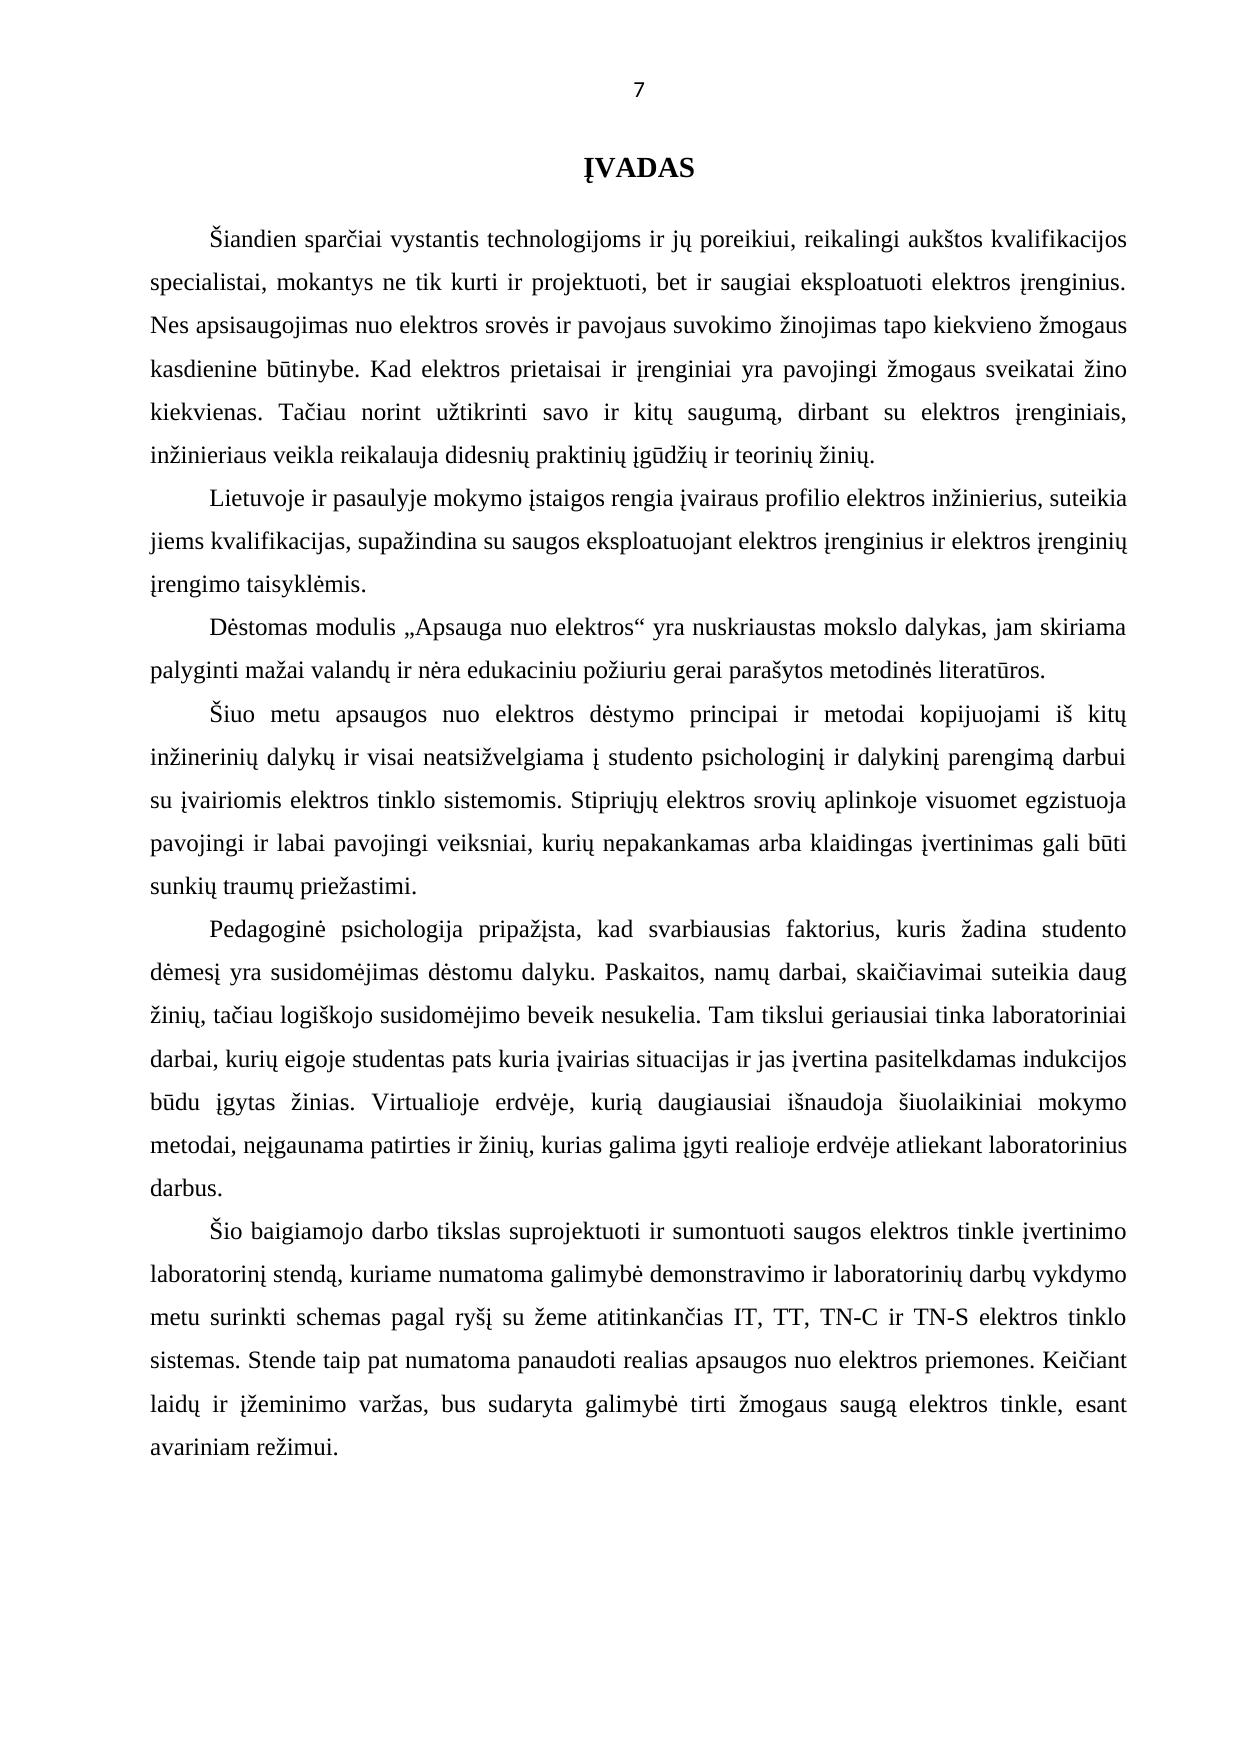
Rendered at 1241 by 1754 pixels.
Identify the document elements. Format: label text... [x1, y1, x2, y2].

text Šiuo metu apsaugos nuo elektros dėstymo principai ir metodai kopijuojami iš kitų inžinerinių dalykų ir visai neatsižvelgiama į studento psichologinį ir dalykinį parengimą darbui su įvairiomis elektros tinklo sistemomis. Stipriųjų elektros srovių aplinkoje visuomet egzistuoja pavojingi ir labai pavojingi veiksniai, kurių nepakankamas arba klaidingas įvertinimas gali būti sunkių traumų priežastimi. [150, 699, 1128, 900]
text Dėstomas modulis „Apsauga nuo elektros“ yra nuskriaustas mokslo dalykas, jam skiriama palyginti mažai valandų ir nėra edukaciniu požiuriu gerai parašytos metodinės literatūros. [150, 612, 1128, 684]
subtitle ĮVADAS [150, 150, 1128, 183]
text Šiandien sparčiai vystantis technologijoms ir jų poreikiui, reikalingi aukštos kvalifikacijos specialistai, mokantys ne tik kurti ir projektuoti, bet ir saugiai eksploatuoti elektros įrenginius. Nes apsisaugojimas nuo elektros srovės ir pavojaus suvokimo žinojimas tapo kiekvieno žmogaus kasdienine būtinybe. Kad elektros prietaisai ir įrenginiai yra pavojingi žmogaus sveikatai žino kiekvienas. Tačiau norint užtikrinti savo ir kitų saugumą, dirbant su elektros įrenginiais, inžinieriaus veikla reikalauja didesnių praktinių įgūdžių ir teorinių žinių. [150, 224, 1128, 469]
text Lietuvoje ir pasaulyje mokymo įstaigos rengia įvairaus profilio elektros inžinierius, suteikia jiems kvalifikacijas, supažindina su saugos eksploatuojant elektros įrenginius ir elektros įrenginių įrengimo taisyklėmis. [150, 483, 1128, 598]
text Šio baigiamojo darbo tikslas suprojektuoti ir sumontuoti saugos elektros tinkle įvertinimo laboratorinį stendą, kuriame numatoma galimybė demonstravimo ir laboratorinių darbų vykdymo metu surinkti schemas pagal ryšį su žeme atitinkančias IT, TT, TN-C ir TN-S elektros tinklo sistemas. Stende taip pat numatoma panaudoti realias apsaugos nuo elektros priemones. Keičiant laidų ir įžeminimo varžas, bus sudaryta galimybė tirti žmogaus saugą elektros tinkle, esant avariniam režimui. [150, 1216, 1128, 1461]
text Pedagoginė psichologija pripažįsta, kad svarbiausias faktorius, kuris žadina studento dėmesį yra susidomėjimas dėstomu dalyku. Paskaitos, namų darbai, skaičiavimai suteikia daug žinių, tačiau logiškojo susidomėjimo beveik nesukelia. Tam tikslui geriausiai tinka laboratoriniai darbai, kurių eigoje studentas pats kuria įvairias situacijas ir jas įvertina pasitelkdamas indukcijos būdu įgytas žinias. Virtualioje erdvėje, kurią daugiausiai išnaudoja šiuolaikiniai mokymo metodai, neįgaunama patirties ir žinių, kurias galima įgyti realioje erdvėje atliekant laboratorinius darbus. [150, 914, 1128, 1202]
